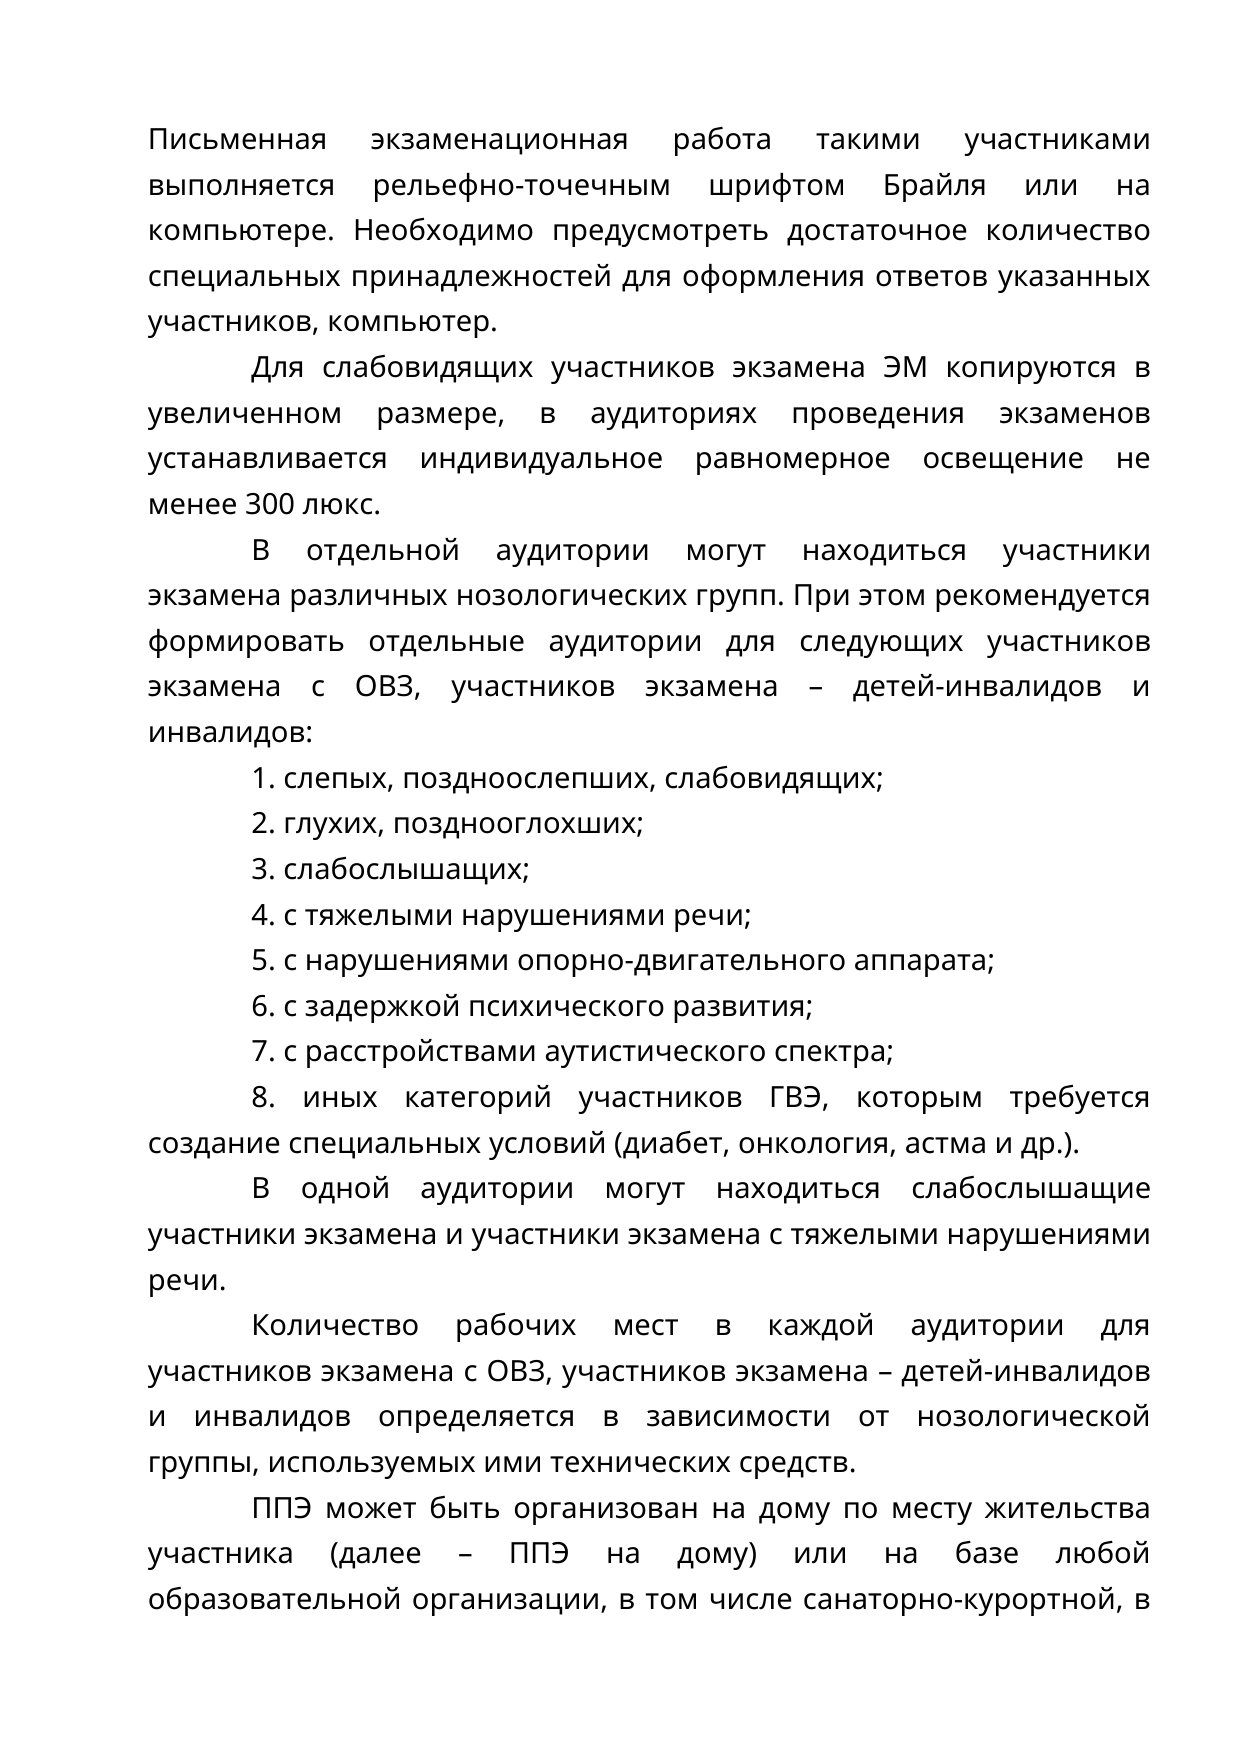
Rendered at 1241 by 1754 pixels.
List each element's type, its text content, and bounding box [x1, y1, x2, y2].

text 6. с задержкой психического развития; [148, 985, 1152, 1025]
text 4. с тяжелыми нарушениями речи; [148, 894, 1152, 933]
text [148, 1487, 1152, 1618]
text 7. с расстройствами аутистического спектра; [148, 1031, 1152, 1070]
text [148, 118, 1152, 340]
text Количество рабочих мест в каждой аудитории для участников экзамена с ОВЗ, участников экзамена – детей-инвалидов и инвалидов определяется в зависимости от нозологической группы, используемых ими технических средств. [148, 1304, 1152, 1481]
text 8. иных категорий участников ГВЭ, которым требуется создание специальных условий (диабет, онкология, астма и др.). [148, 1076, 1152, 1162]
text 5. с нарушениями опорно-двигательного аппарата; [148, 939, 1152, 979]
text 3. слабослышащих; [148, 848, 1152, 888]
text Для слабовидящих участников экзамена ЭМ копируются в увеличенном размере, в аудиториях проведения экзаменов устанавливается индивидуальное равномерное освещение не менее 300 люкс. [148, 346, 1152, 523]
text 1. слепых, поздноослепших, слабовидящих; [148, 757, 1152, 797]
text 2. глухих, позднооглохших; [148, 802, 1152, 842]
text В одной аудитории могут находиться слабослышащие участники экзамена и участники экзамена с тяжелыми нарушениями речи. [148, 1167, 1152, 1298]
text В отдельной аудитории могут находиться участники экзамена различных нозологических групп. При этом рекомендуется формировать отдельные аудитории для следующих участников экзамена с ОВЗ, участников экзамена – детей-инвалидов и инвалидов: [148, 529, 1152, 751]
